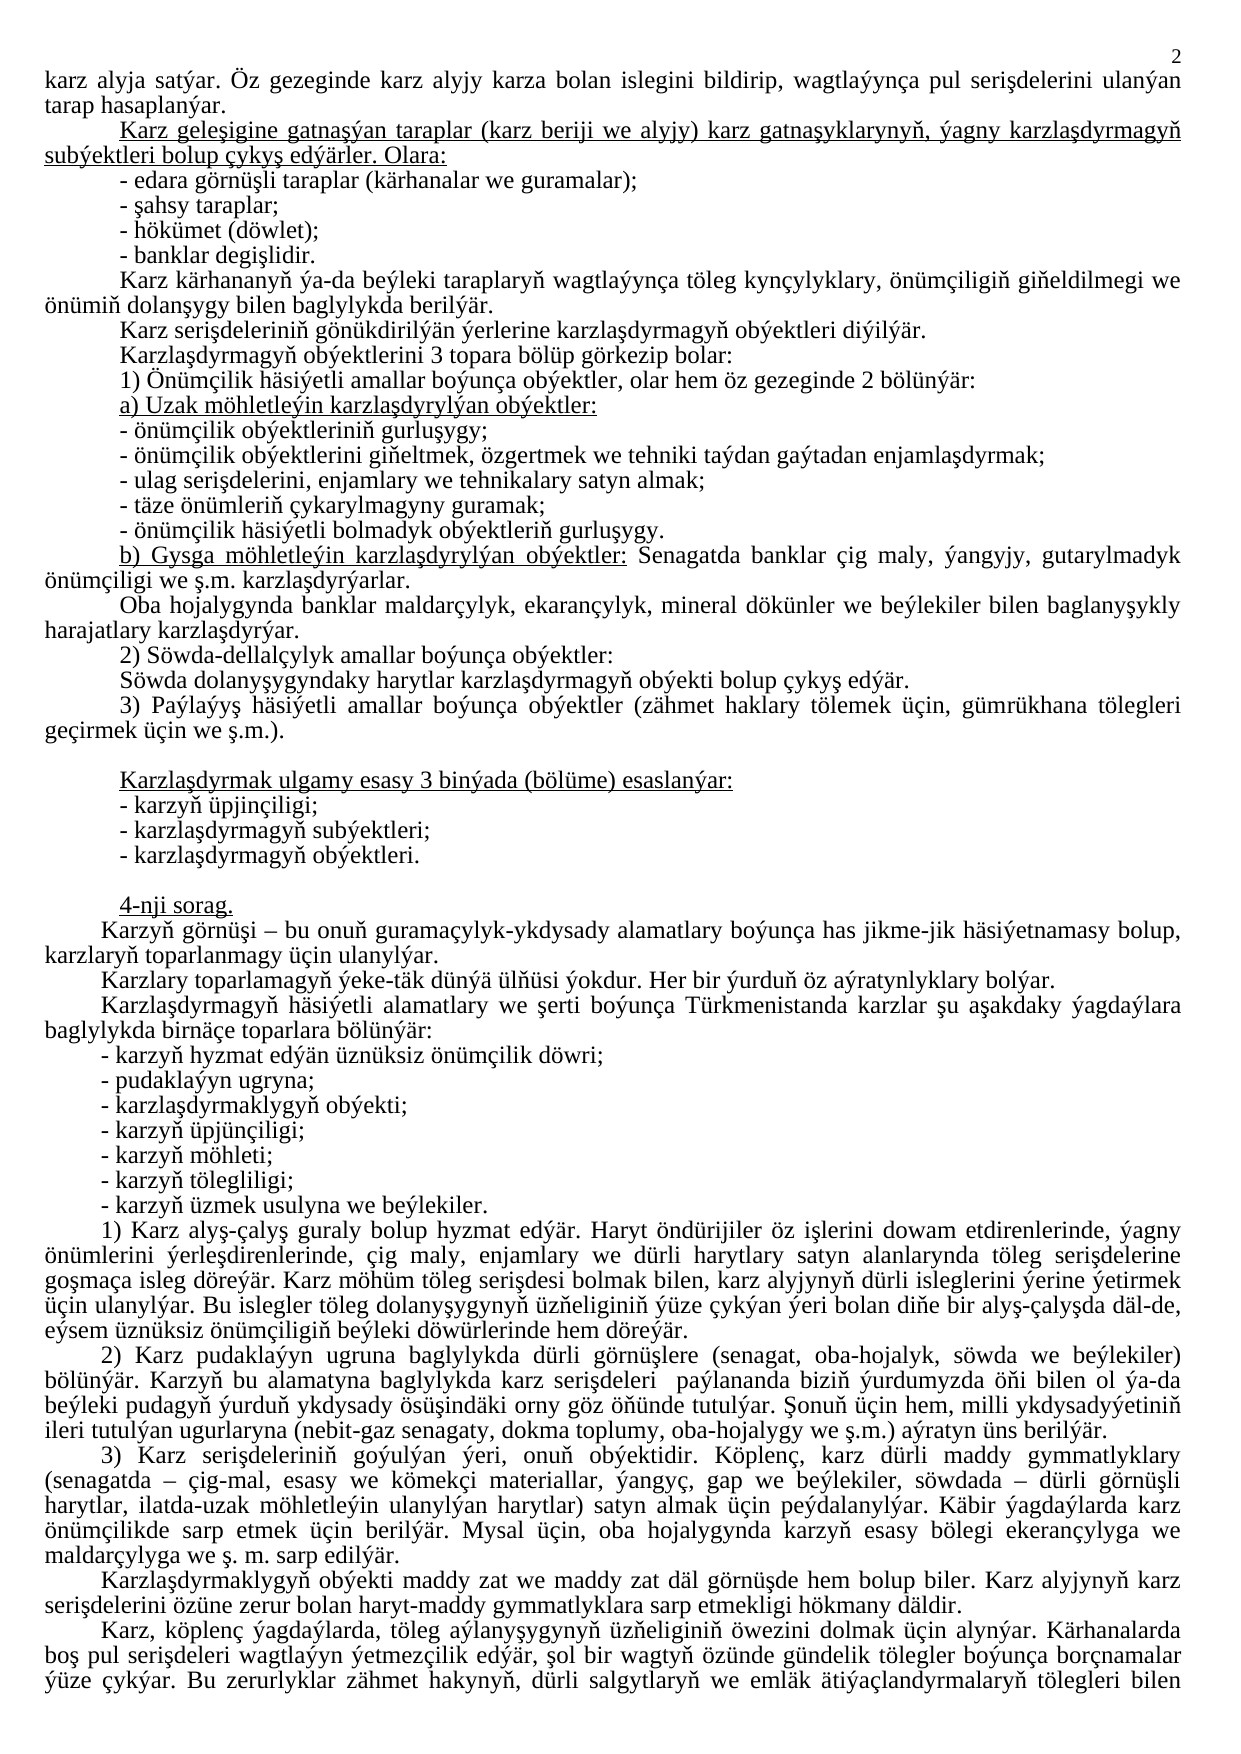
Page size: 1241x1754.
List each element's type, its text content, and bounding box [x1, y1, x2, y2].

text - önümçilik häsiýetli bolmadyk obýektleriň gurluşygy. [44, 518, 1181, 543]
text - önümçilik obýektlerini giňeltmek, özgertmek we tehniki taýdan gaýtadan enjamlaşdyrmak; [44, 443, 1181, 468]
text 3) Paýlaýyş häsiýetli amallar boýunça obýektler (zähmet haklary tölemek üçin, gümrükhana tölegleri geçirmek üçin we ş.m.). [44, 693, 1181, 743]
text - karzlaşdyrmagyň obýektleri. [119, 843, 1181, 868]
text - karzyň üpjünçiligi; [44, 1118, 1181, 1143]
text a) Uzak möhletleýin karzlaşdyrylýan obýektler: [44, 393, 1181, 418]
text Oba hojalygynda banklar maldarçylyk, ekarançylyk, mineral dökünler we beýlekiler bilen baglanyşykly harajatlary karzlaşdyrýar. [44, 593, 1181, 643]
text b) Gysga möhletleýin karzlaşdyrylýan obýektler: Senagatda banklar çig maly, ýangyjy, gutarylmadyk önümçiligi we ş.m. karzlaşdyrýarlar. [44, 543, 1181, 593]
text - täze önümleriň çykarylmagyny guramak; [44, 493, 1181, 518]
text - karzyň möhleti; [44, 1143, 1181, 1168]
text Karzlaşdyrmagyň obýektlerini 3 topara bölüp görkezip bolar: [44, 343, 1181, 368]
text 3) Karz serişdeleriniň goýulýan ýeri, onuň obýektidir. Köplenç, karz dürli maddy gymmatlyklary (senagatda – çig-mal, esasy we kömekçi materiallar, ýangyç, gap we beýlekiler, söwdada – dürli görnüşli harytlar, ilatda-uzak möhletleýin ulanylýan harytlar) satyn almak üçin peýdalanylýar. Käbir ýagdaýlarda karz önümçilikde sarp etmek üçin berilýär. Mysal üçin, oba hojalygynda karzyň esasy bölegi ekerançylyga we maldarçylyga we ş. m. sarp edilýär. [44, 1443, 1181, 1568]
text Karzlary toparlamagyň ýeke-täk dünýä ülňüsi ýokdur. Her bir ýurduň öz aýratynlyklary bolýar. [44, 968, 1181, 993]
text - banklar degişlidir. [44, 243, 1181, 268]
text Karzlaşdyrmagyň häsiýetli alamatlary we şerti boýunça Türkmenistanda karzlar şu aşakdaky ýagdaýlara baglylykda birnäçe toparlara bölünýär: [44, 993, 1181, 1043]
text 4-nji sorag. [119, 893, 1181, 918]
text Karzlaşdyrmak ulgamy esasy 3 binýada (bölüme) esaslanýar: [119, 768, 1181, 793]
text Karz kärhananyň ýa-da beýleki taraplaryň wagtlaýynça töleg kynçylyklary, önümçiligiň giňeldilmegi we önümiň dolanşygy bilen baglylykda berilýär. [44, 268, 1181, 318]
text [44, 68, 1181, 118]
text Karz geleşigine gatnaşýan taraplar (karz beriji we alyjy) karz gatnaşyklarynyň, ýagny karzlaşdyrmagyň subýektleri bolup çykyş edýärler. Olara: [44, 118, 1181, 168]
text - hökümet (döwlet); [44, 218, 1181, 243]
text 1) Karz alyş-çalyş guraly bolup hyzmat edýär. Haryt öndürijiler öz işlerini dowam etdirenlerinde, ýagny önümlerini ýerleşdirenlerinde, çig maly, enjamlary we dürli harytlary satyn alanlarynda töleg serişdelerine goşmaça isleg döreýär. Karz möhüm töleg serişdesi bolmak bilen, karz alyjynyň dürli isleglerini ýerine ýetirmek üçin ulanylýar. Bu islegler töleg dolanyşygynyň üzňeliginiň ýüze çykýan ýeri bolan diňe bir alyş-çalyşda däl-de, eýsem üznüksiz önümçiligiň beýleki döwürlerinde hem döreýär. [44, 1218, 1181, 1343]
text - şahsy taraplar; [44, 193, 1181, 218]
text Söwda dolanyşygyndaky harytlar karzlaşdyrmagyň obýekti bolup çykyş edýär. [44, 668, 1181, 693]
text 2) Karz pudaklaýyn ugruna baglylykda dürli görnüşlere (senagat, oba-hojalyk, söwda we beýlekiler) bölünýär. Karzyň bu alamatyna baglylykda karz serişdeleri paýlananda biziň ýurdumyzda öňi bilen ol ýa-da beýleki pudagyň ýurduň ykdysady ösüşindäki orny göz öňünde tutulýar. Şonuň üçin hem, milli ykdysadyýetiniň ileri tutulýan ugurlaryna (nebit-gaz senagaty, dokma toplumy, oba-hojalygy we ş.m.) aýratyn üns berilýär. [44, 1343, 1181, 1443]
text - karzyň hyzmat edýän üznüksiz önümçilik döwri; [44, 1043, 1181, 1068]
text Karz serişdeleriniň gönükdirilýän ýerlerine karzlaşdyrmagyň obýektleri diýilýär. [44, 318, 1181, 343]
text - karzyň üzmek usulyna we beýlekiler. [44, 1193, 1181, 1218]
text - önümçilik obýektleriniň gurluşygy; [44, 418, 1181, 443]
text - ulag serişdelerini, enjamlary we tehnikalary satyn almak; [44, 468, 1181, 493]
text 2) Söwda-dellalçylyk amallar boýunça obýektler: [44, 643, 1181, 668]
text - karzlaşdyrmagyň subýektleri; [119, 818, 1181, 843]
text - karzyň üpjinçiligi; [119, 793, 1181, 818]
text Karzlaşdyrmaklygyň obýekti maddy zat we maddy zat däl görnüşde hem bolup biler. Karz alyjynyň karz serişdelerini özüne zerur bolan haryt-maddy gymmatlyklara sarp etmekligi hökmany däldir. [44, 1568, 1181, 1618]
text - edara görnüşli taraplar (kärhanalar we guramalar); [44, 168, 1181, 193]
text - pudaklaýyn ugryna; [44, 1068, 1181, 1093]
text - karzlaşdyrmaklygyň obýekti; [44, 1093, 1181, 1118]
text 1) Önümçilik häsiýetli amallar boýunça obýektler, olar hem öz gezeginde 2 bölünýär: [44, 368, 1181, 393]
text Karzyň görnüşi – bu onuň guramaçylyk-ykdysady alamatlary boýunça has jikme-jik häsiýetnamasy bolup, karzlaryň toparlanmagy üçin ulanylýar. [44, 918, 1181, 968]
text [44, 1618, 1181, 1693]
text - karzyň tölegliligi; [44, 1168, 1181, 1193]
